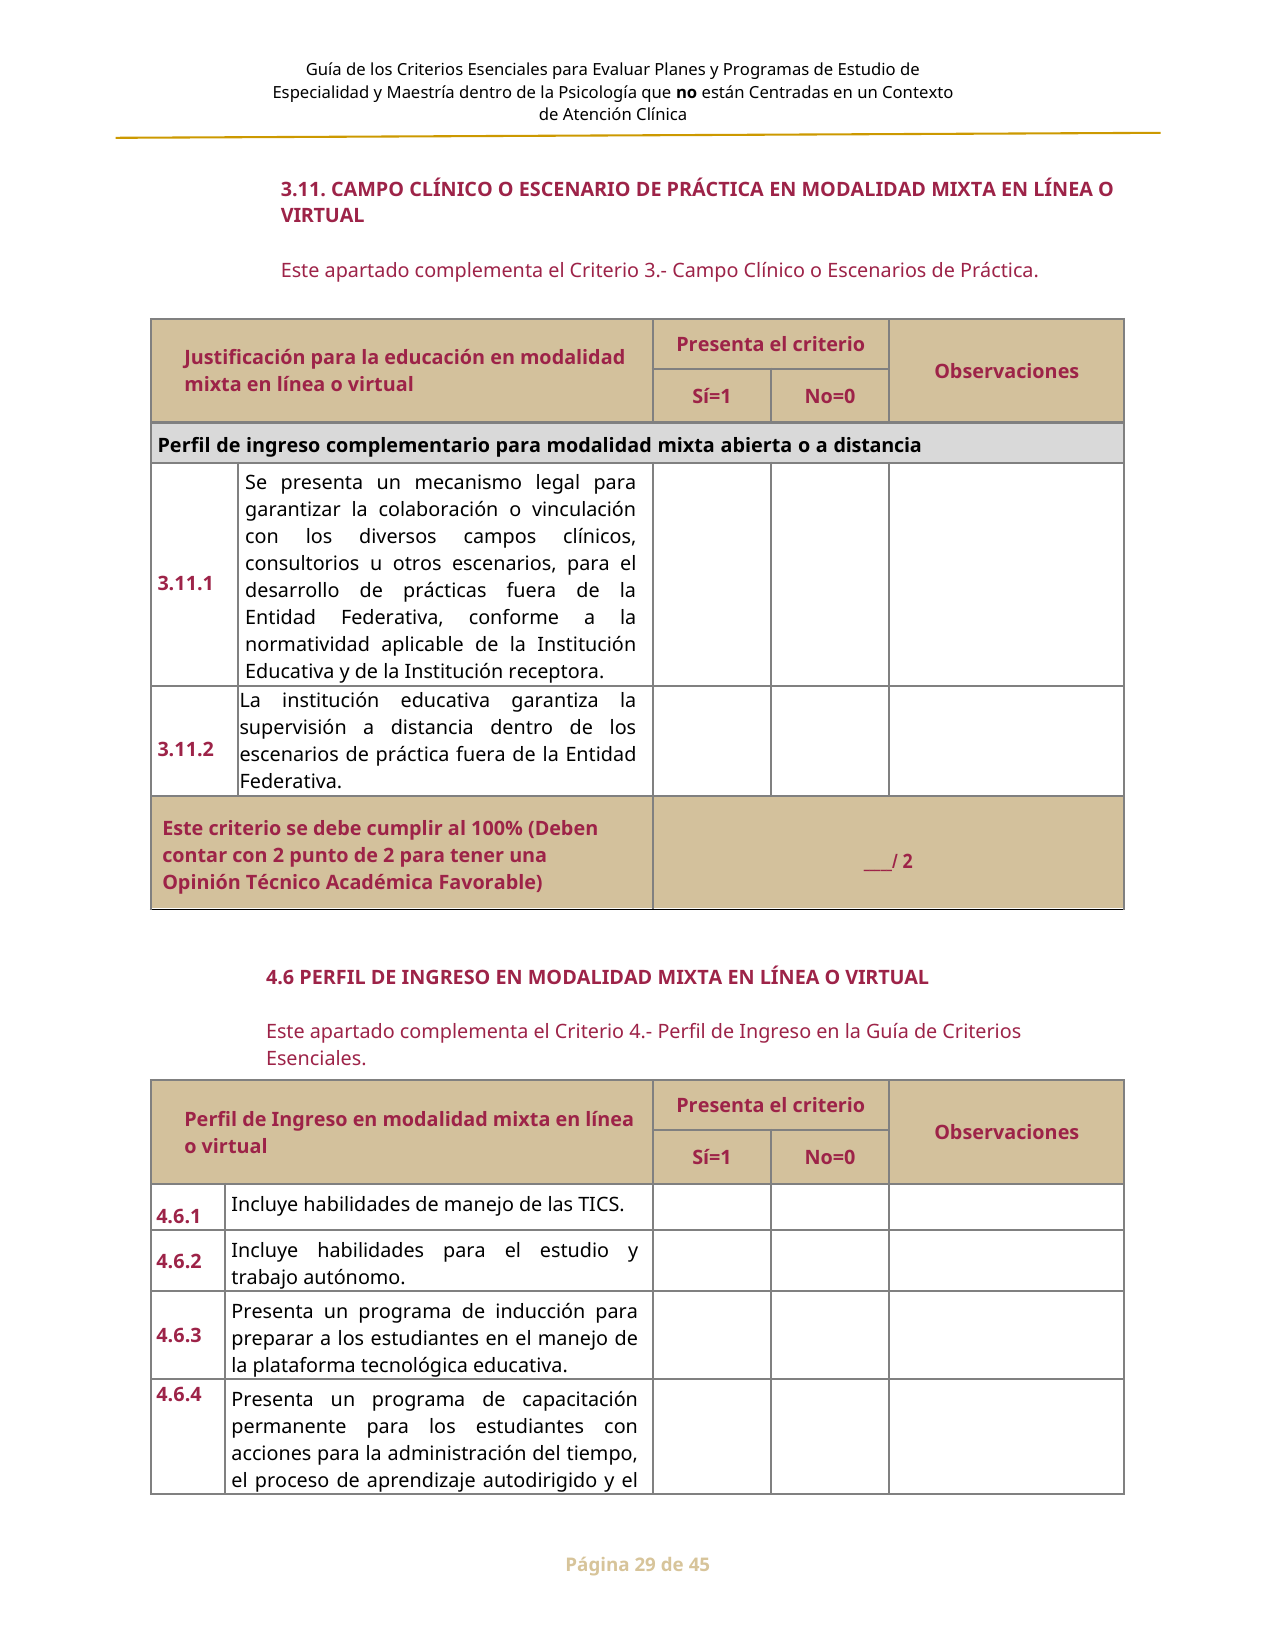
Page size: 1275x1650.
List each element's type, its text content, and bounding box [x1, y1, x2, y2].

table_cell Este criterio se debe cumplir al 100% (Deben contar con 2 punto de 2 para tener una Opinión Técnico Académica Favorable) [152, 797, 652, 908]
table_cell 4.6.4 [152, 1380, 224, 1493]
table_cell 4.6.2 [152, 1231, 224, 1290]
table_header Observaciones [890, 1081, 1123, 1183]
table_cell [890, 687, 1123, 794]
table_cell [654, 1231, 770, 1290]
table_header Presenta el criterio [654, 1081, 888, 1129]
text Este apartado complementa el Criterio 3.- Campo Clínico o Escenarios de Práctica. [281, 256, 1127, 283]
table_cell Incluye habilidades para el estudio y trabajo autónomo. [226, 1231, 652, 1290]
table_cell [772, 1380, 888, 1493]
table_cell [890, 1292, 1123, 1378]
table_cell La institución educativa garantiza la supervisión a distancia dentro de los escenarios de práctica fuera de la Entidad Federativa. [239, 687, 652, 794]
table_cell No=0 [772, 1131, 888, 1183]
table_cell _____/ 2 [654, 797, 1123, 908]
table_cell Presenta un programa de inducción para preparar a los estudiantes en el manejo de la plataforma tecnológica educativa. [226, 1292, 652, 1378]
text 4.6 PERFIL DE INGRESO EN MODALIDAD MIXTA EN LÍNEA O VIRTUAL [266, 964, 1127, 991]
table_cell [654, 464, 770, 684]
table_header Presenta el criterio [654, 320, 888, 368]
table_cell 4.6.1 [152, 1185, 224, 1229]
table_cell [654, 1292, 770, 1378]
table_cell Perfil de ingreso complementario para modalidad mixta abierta o a distancia [152, 424, 1123, 462]
table_cell 3.11.2 [152, 687, 237, 794]
table_cell [890, 464, 1123, 684]
table_cell 3.11.1 [152, 464, 237, 684]
table_header Observaciones [890, 320, 1123, 421]
table_cell [772, 687, 888, 794]
table_cell Incluye habilidades de manejo de las TICS. [226, 1185, 652, 1229]
table_cell [772, 1231, 888, 1290]
table_cell [890, 1380, 1123, 1493]
table_cell [890, 1185, 1123, 1229]
table_cell [772, 1185, 888, 1229]
table_cell 4.6.3 [152, 1292, 224, 1378]
table_header Justificación para la educación en modalidad mixta en línea o virtual [152, 320, 652, 421]
table_cell [772, 1292, 888, 1378]
table_cell Sí=1 [654, 1131, 770, 1183]
text 3.11. CAMPO CLÍNICO O ESCENARIO DE PRÁCTICA EN MODALIDAD MIXTA EN LÍNEA O VIRTUAL [281, 175, 1127, 229]
table_cell [654, 687, 770, 794]
table_cell [654, 1380, 770, 1493]
table_cell [654, 1185, 770, 1229]
table_cell No=0 [772, 370, 888, 421]
table_header Perfil de Ingreso en modalidad mixta en línea o virtual [152, 1081, 652, 1183]
text Este apartado complementa el Criterio 4.- Perfil de Ingreso en la Guía de Criterios Esenciales. [266, 1018, 1127, 1072]
table_cell Se presenta un mecanismo legal para garantizar la colaboración o vinculación con los diversos campos clínicos, consultorios u otros escenarios, para el desarrollo de prácticas fuera de la Entidad Federativa, conforme a la normatividad aplicable de la Institución Educativa y de la Institución receptora. [239, 464, 652, 684]
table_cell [226, 1380, 652, 1493]
table_cell Sí=1 [654, 370, 770, 421]
table_cell [772, 464, 888, 684]
table_cell [890, 1231, 1123, 1290]
